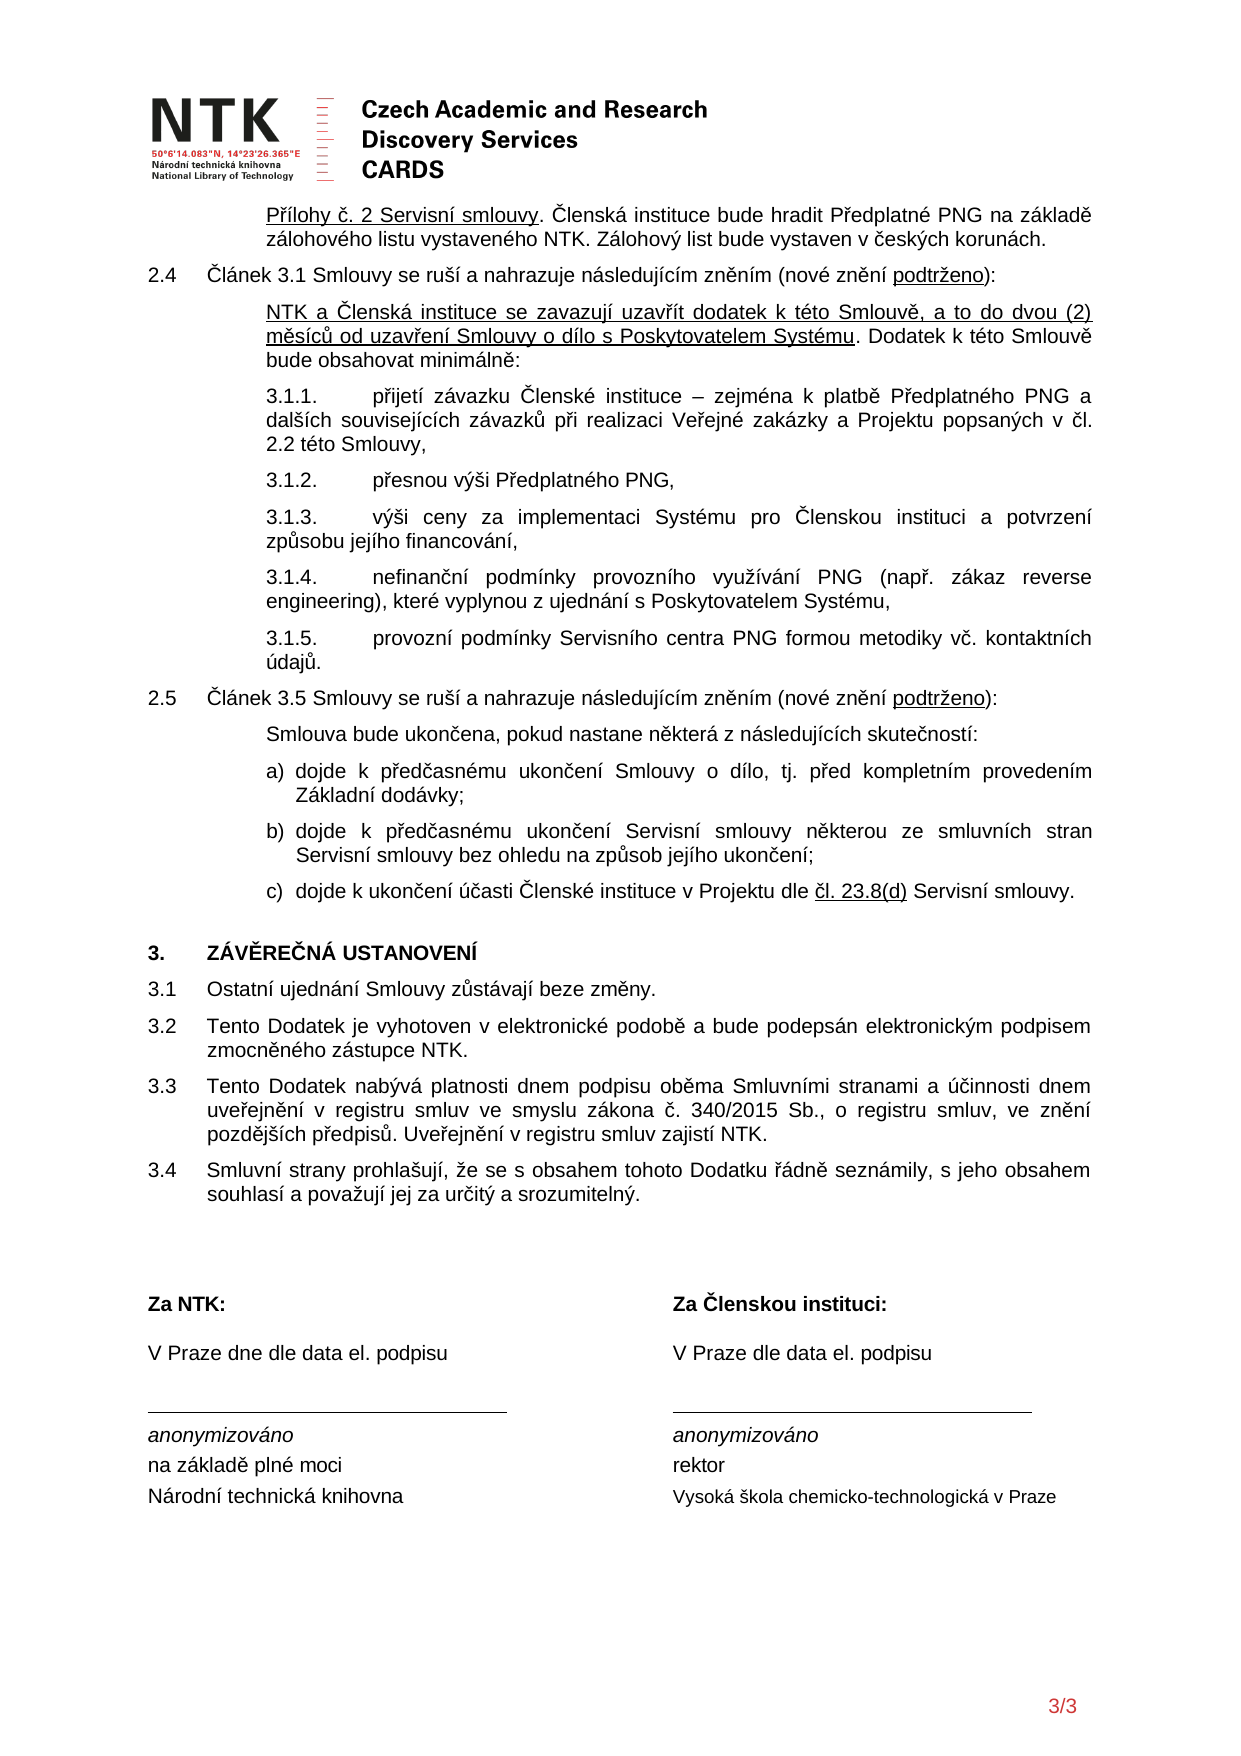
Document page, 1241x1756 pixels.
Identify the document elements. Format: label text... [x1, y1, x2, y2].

list přesnou výši Předplatného PNG, [266, 468, 1107, 492]
text NTK a Členská instituce se zavazují uzavřít dodatek k této Smlouvě, a to do dvou (2) měsíců od uzavření Smlouvy o dílo s Poskytovatelem Systému. Dodatek k této Smlouvě bude obsahovat minimálně: [266, 299, 1093, 321]
subtitle Za NTK: Za Členskou instituci: [148, 1292, 1107, 1316]
list Článek 3.5 Smlouvy se ruší a nahrazuje následujícím zněním (nové znění podtrženo): Smlouva bude ukončena, pokud nastane některá z následujících skutečností: [148, 686, 998, 746]
list přijetí závazku Členské instituce – zejména k platbě Předplatného PNG a dalších souvisejících závazků při realizaci Veřejné zakázky a Projektu popsaných v čl. 2.2 této Smlouvy, [266, 384, 1093, 456]
list Ostatní ujednání Smlouvy zůstávají beze změny. [148, 977, 1107, 1001]
text NTK a Členská instituce se zavazují uzavřít dodatek k této Smlouvě, a to do dvou (2) měsíců od uzavření Smlouvy o dílo s Poskytovatelem Systému. Dodatek k této Smlouvě bude obsahovat minimálně: [266, 322, 1093, 371]
list dojde k ukončení účasti Členské instituce v Projektu dle čl. 23.8(d) Servisní smlouvy. [266, 879, 1107, 903]
list Tento Dodatek nabývá platnosti dnem podpisu oběma Smluvními stranami a účinnosti dnem uveřejnění v registru smluv ve smyslu zákona č. 340/2015 Sb., o registru smluv, ve znění pozdějších předpisů. Uveřejnění v registru smluv zajistí NTK. [148, 1074, 1092, 1146]
picture [147, 87, 1092, 192]
list dojde k předčasnému ukončení Servisní smlouvy některou ze smluvních stran Servisní smlouvy bez ohledu na způsob jejího ukončení; [266, 819, 1093, 867]
text Národní technická knihovna Vysoká škola chemicko-technologická v Praze [148, 1483, 1107, 1507]
list výši ceny za implementaci Systému pro Členskou instituci a potvrzení způsobu jejího financování, [266, 505, 1093, 553]
list provozní podmínky Servisního centra PNG formou metodiky vč. kontaktních údajů. [266, 626, 1093, 673]
list Tento Dodatek je vyhotoven v elektronické podobě a bude podepsán elektronickým podpisem zmocněného zástupce NTK. [148, 1014, 1092, 1062]
subtitle anonymizováno anonymizováno [148, 1423, 1107, 1447]
text V Praze dne dle data el. podpisu V Praze dle data el. podpisu [148, 1341, 1107, 1364]
text na základě plné moci rektor [148, 1453, 1107, 1477]
list dojde k předčasnému ukončení Smlouvy o dílo, tj. před kompletním provedením Základní dodávky; [266, 758, 1093, 806]
list nefinanční podmínky provozního využívání PNG (např. zákaz reverse engineering), které vyplynou z ujednání s Poskytovatelem Systému, [266, 565, 1093, 613]
text Přílohy č. 2 Servisní smlouvy. Členská instituce bude hradit Předplatné PNG na základě zálohového listu vystaveného NTK. Zálohový list bude vystaven v českých korunách. [266, 203, 1093, 251]
list Smluvní strany prohlašují, že se s obsahem tohoto Dodatku řádně seznámily, s jeho obsahem souhlasí a považují jej za určitý a srozumitelný. [148, 1158, 1092, 1206]
list Článek 3.1 Smlouvy se ruší a nahrazuje následujícím zněním (nové znění podtrženo): [148, 263, 1107, 287]
subtitle ZÁVĚREČNÁ USTANOVENÍ [148, 940, 1107, 964]
